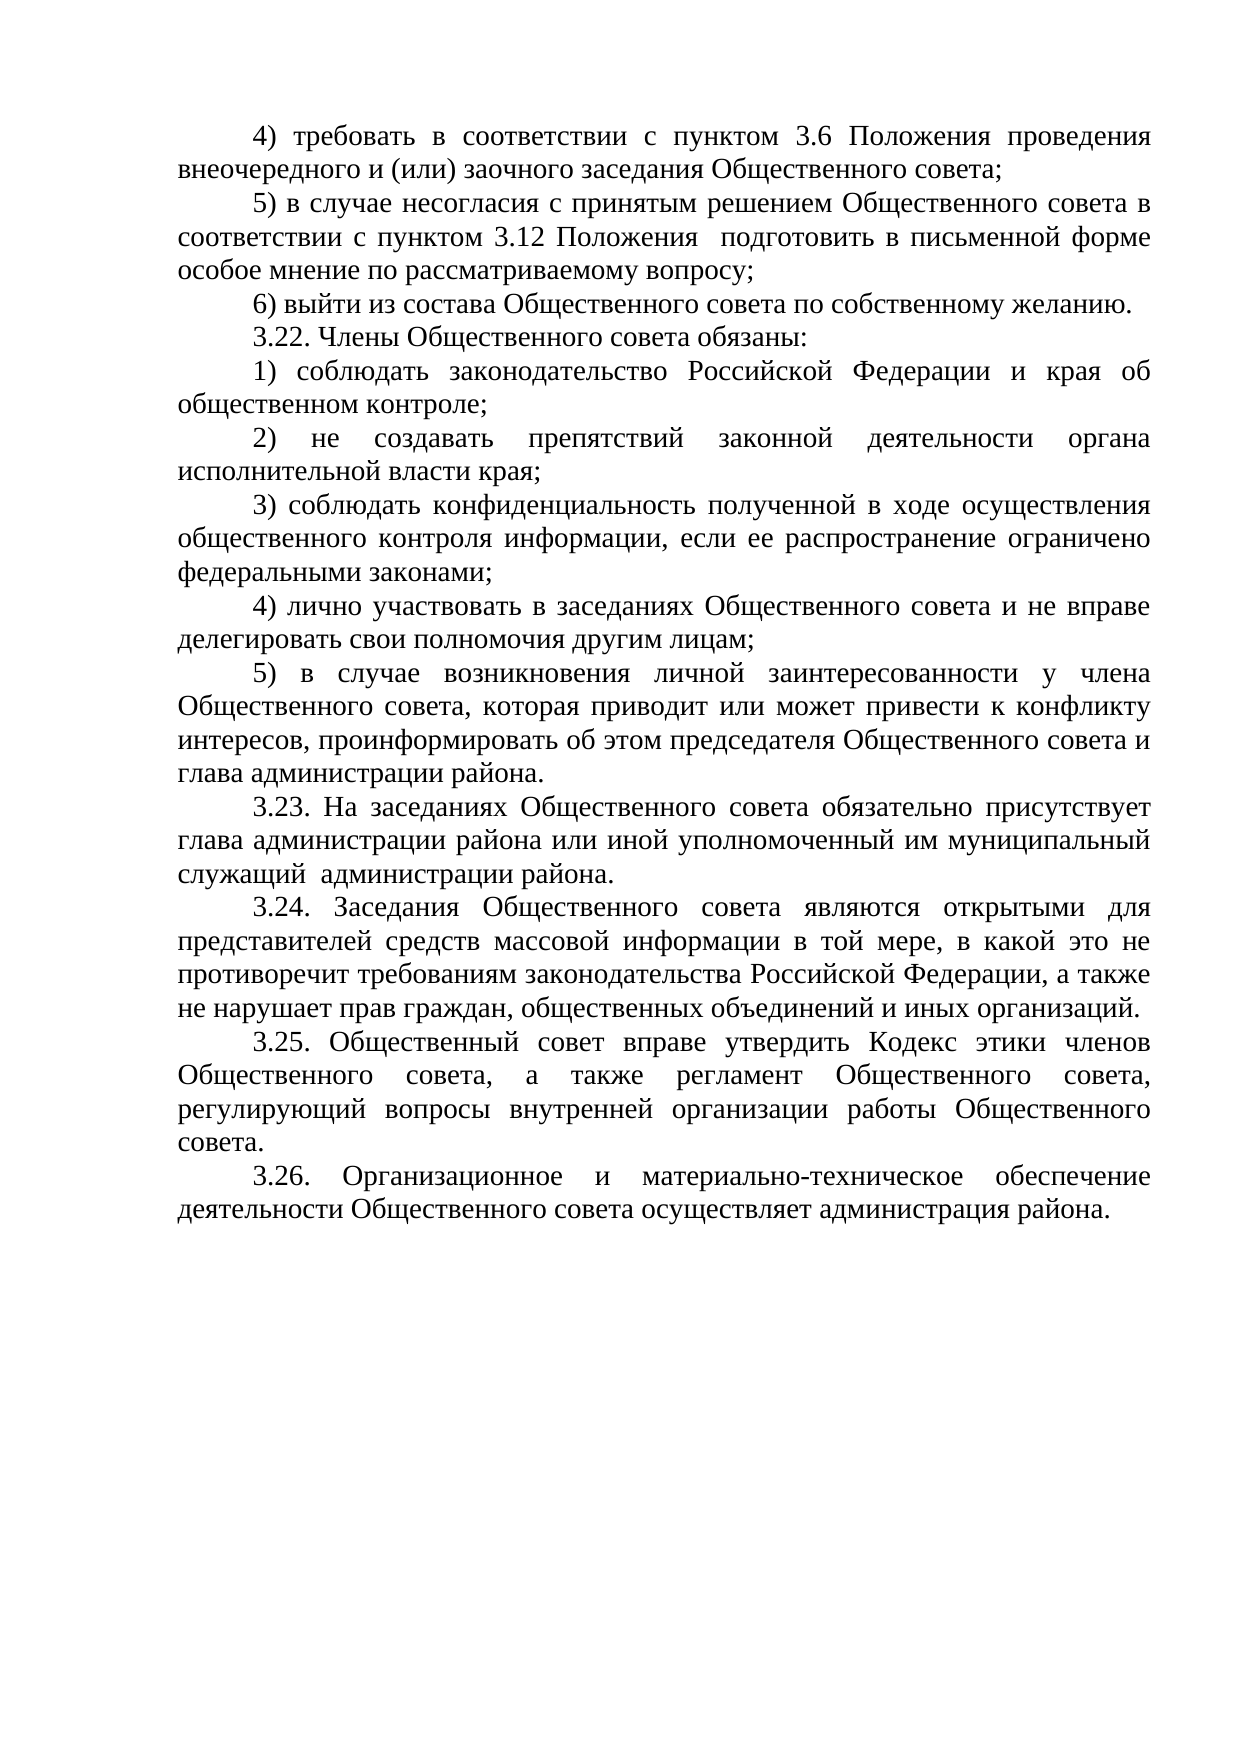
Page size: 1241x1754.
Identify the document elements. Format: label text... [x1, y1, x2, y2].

text 3.26. Организационное и материально-техническое обеспечение деятельности Общественного совета осуществляет администрация района. [177, 1158, 1152, 1225]
text 3.23. На заседаниях Общественного совета обязательно присутствует глава администрации района или иной уполномоченный им муниципальный служащий администрации района. [177, 789, 1152, 889]
text 4) требовать в соответствии с пунктом 3.6 Положения проведения внеочередного и (или) заочного заседания Общественного совета; [177, 118, 1152, 185]
text 3.25. Общественный совет вправе утвердить Кодекс этики членов Общественного совета, а также регламент Общественного совета, регулирующий вопросы внутренней организации работы Общественного совета. [177, 1024, 1152, 1158]
text 3.24. Заседания Общественного совета являются открытыми для представителей средств массовой информации в той мере, в какой это не противоречит требованиям законодательства Российской Федерации, а также не нарушает прав граждан, общественных объединений и иных организаций. [177, 889, 1152, 1024]
text 3) соблюдать конфиденциальность полученной в ходе осуществления общественного контроля информации, если ее распространение ограничено федеральными законами; [177, 487, 1152, 588]
text 4) лично участвовать в заседаниях Общественного совета и не вправе делегировать свои полномочия другим лицам; [177, 588, 1152, 655]
text 5) в случае несогласия с принятым решением Общественного совета в соответствии с пунктом 3.12 Положения подготовить в письменной форме особое мнение по рассматриваемому вопросу; [177, 185, 1152, 286]
text 2) не создавать препятствий законной деятельности органа исполнительной власти края; [177, 420, 1152, 487]
text 5) в случае возникновения личной заинтересованности у члена Общественного совета, которая приводит или может привести к конфликту интересов, проинформировать об этом председателя Общественного совета и глава администрации района. [177, 655, 1152, 789]
text 1) соблюдать законодательство Российской Федерации и края об общественном контроле; [177, 353, 1152, 420]
text 3.22. Члены Общественного совета обязаны: [177, 319, 1152, 353]
text 6) выйти из состава Общественного совета по собственному желанию. [177, 286, 1152, 319]
